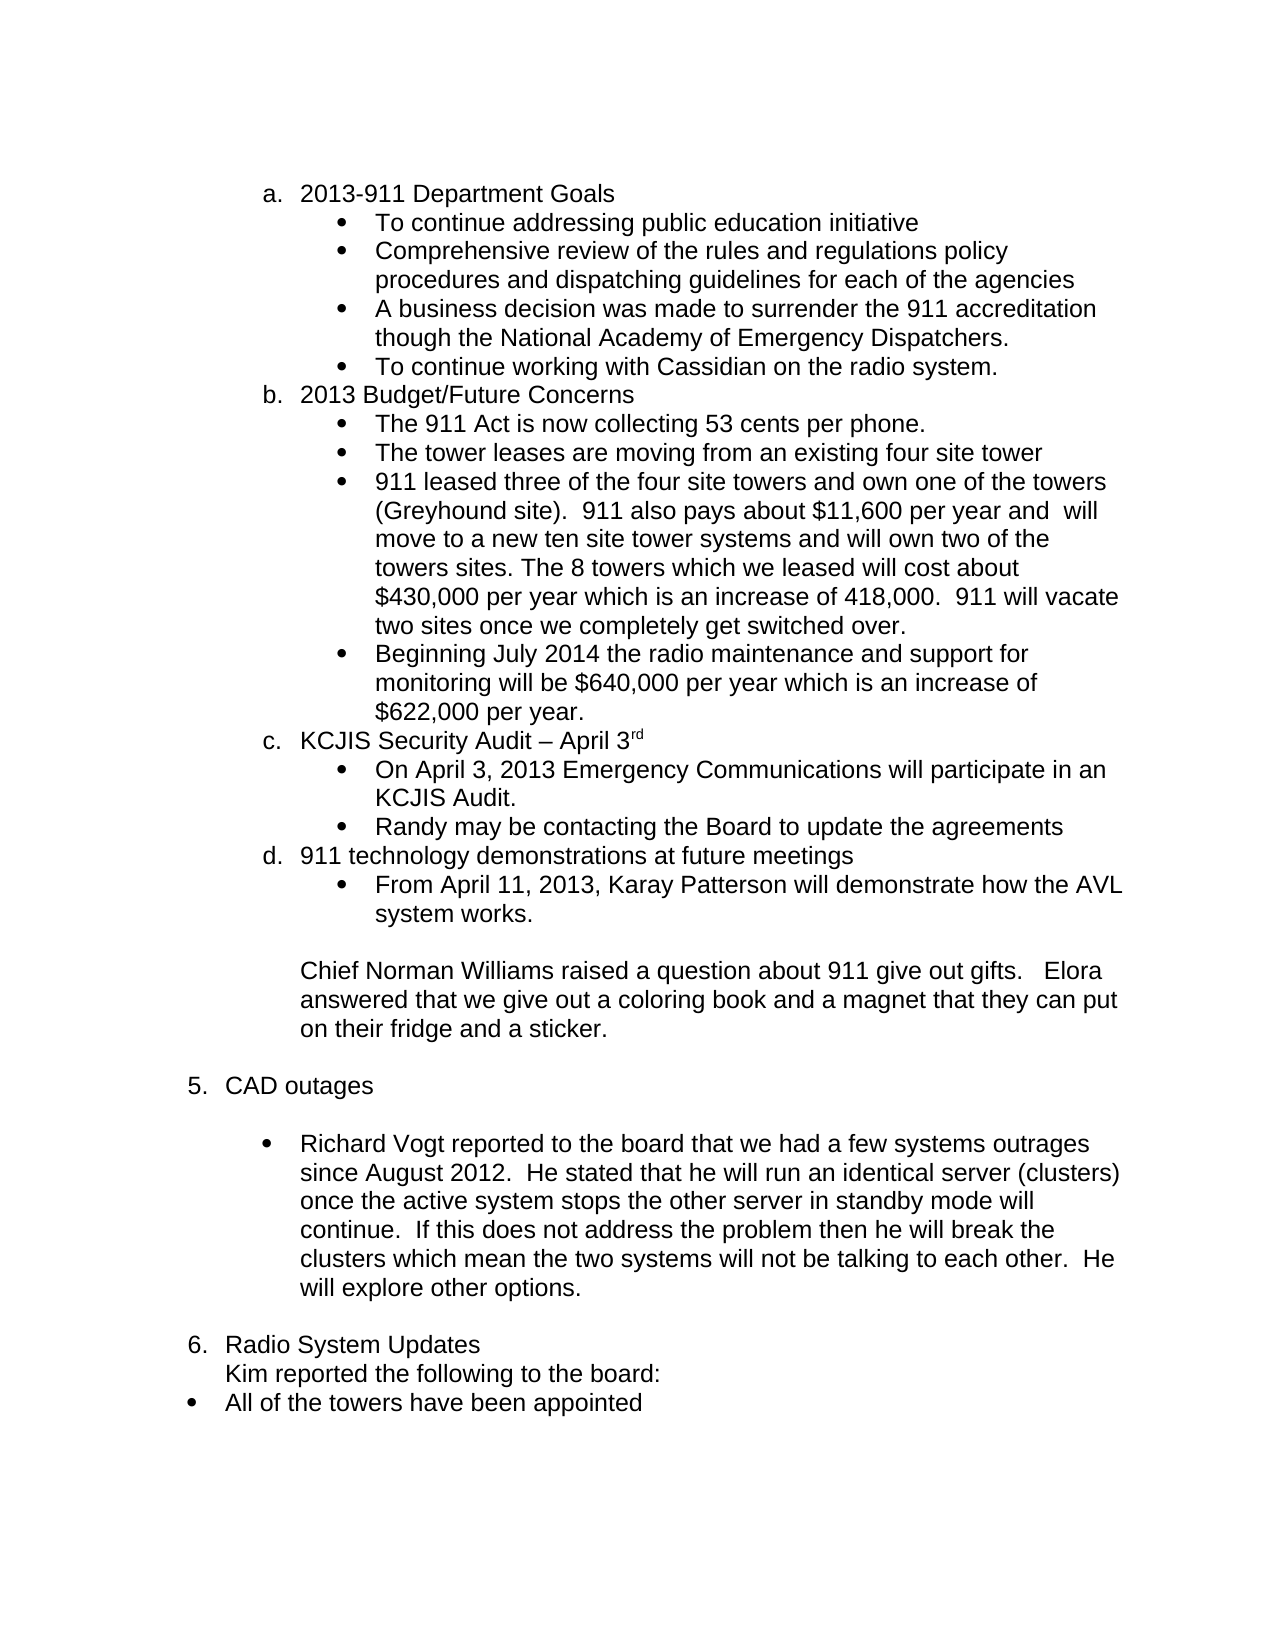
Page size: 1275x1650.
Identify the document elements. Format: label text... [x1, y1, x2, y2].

list 2013 Budget/Future Concerns [262, 380, 1125, 409]
list To continue working with Cassidian on the radio system. [337, 352, 1125, 380]
list Richard Vogt reported to the board that we had a few systems outrages since August 2012. He stated that he will run an identical server (clusters) once the active system stops the other server in standby mode will continue. If this does not address the problem then he will break the clusters which mean the two systems will not be talking to each other. He will explore other options. [262, 1129, 1125, 1301]
text Kim reported the following to the board: [225, 1359, 1125, 1387]
list CAD outages [187, 1071, 1125, 1100]
list The 911 Act is now collecting 53 cents per phone. [337, 409, 1125, 438]
list Randy may be contacting the Board to update the agreements [337, 812, 1125, 841]
list From April 11, 2013, Karay Patterson will demonstrate how the AVL system works. [337, 870, 1125, 927]
list 911 leased three of the four site towers and own one of the towers (Greyhound site). 911 also pays about $11,600 per year and will move to a new ten site tower systems and will own two of the towers sites. The 8 towers which we leased will cost about $430,000 per year which is an increase of 418,000. 911 will vacate two sites once we completely get switched over. [337, 467, 1125, 639]
list The tower leases are moving from an existing four site tower [337, 438, 1125, 467]
list All of the towers have been appointed [187, 1387, 1125, 1416]
list Comprehensive review of the rules and regulations policy procedures and dispatching guidelines for each of the agencies [337, 236, 1125, 294]
list 2013-911 Department Goals [262, 179, 1125, 207]
list To continue addressing public education initiative [337, 207, 1125, 236]
list Radio System Updates [187, 1330, 1125, 1359]
text Chief Norman Williams raised a question about 911 give out gifts. Elora answered that we give out a coloring book and a magnet that they can put on their fridge and a sticker. [300, 956, 1125, 1042]
list A business decision was made to surrender the 911 accreditation though the National Academy of Emergency Dispatchers. [337, 294, 1125, 352]
list KCJIS Security Audit – April 3rd [262, 726, 1125, 754]
list 911 technology demonstrations at future meetings [262, 841, 1125, 870]
list Beginning July 2014 the radio maintenance and support for monitoring will be $640,000 per year which is an increase of $622,000 per year. [337, 639, 1125, 726]
list On April 3, 2013 Emergency Communications will participate in an KCJIS Audit. [337, 754, 1125, 812]
